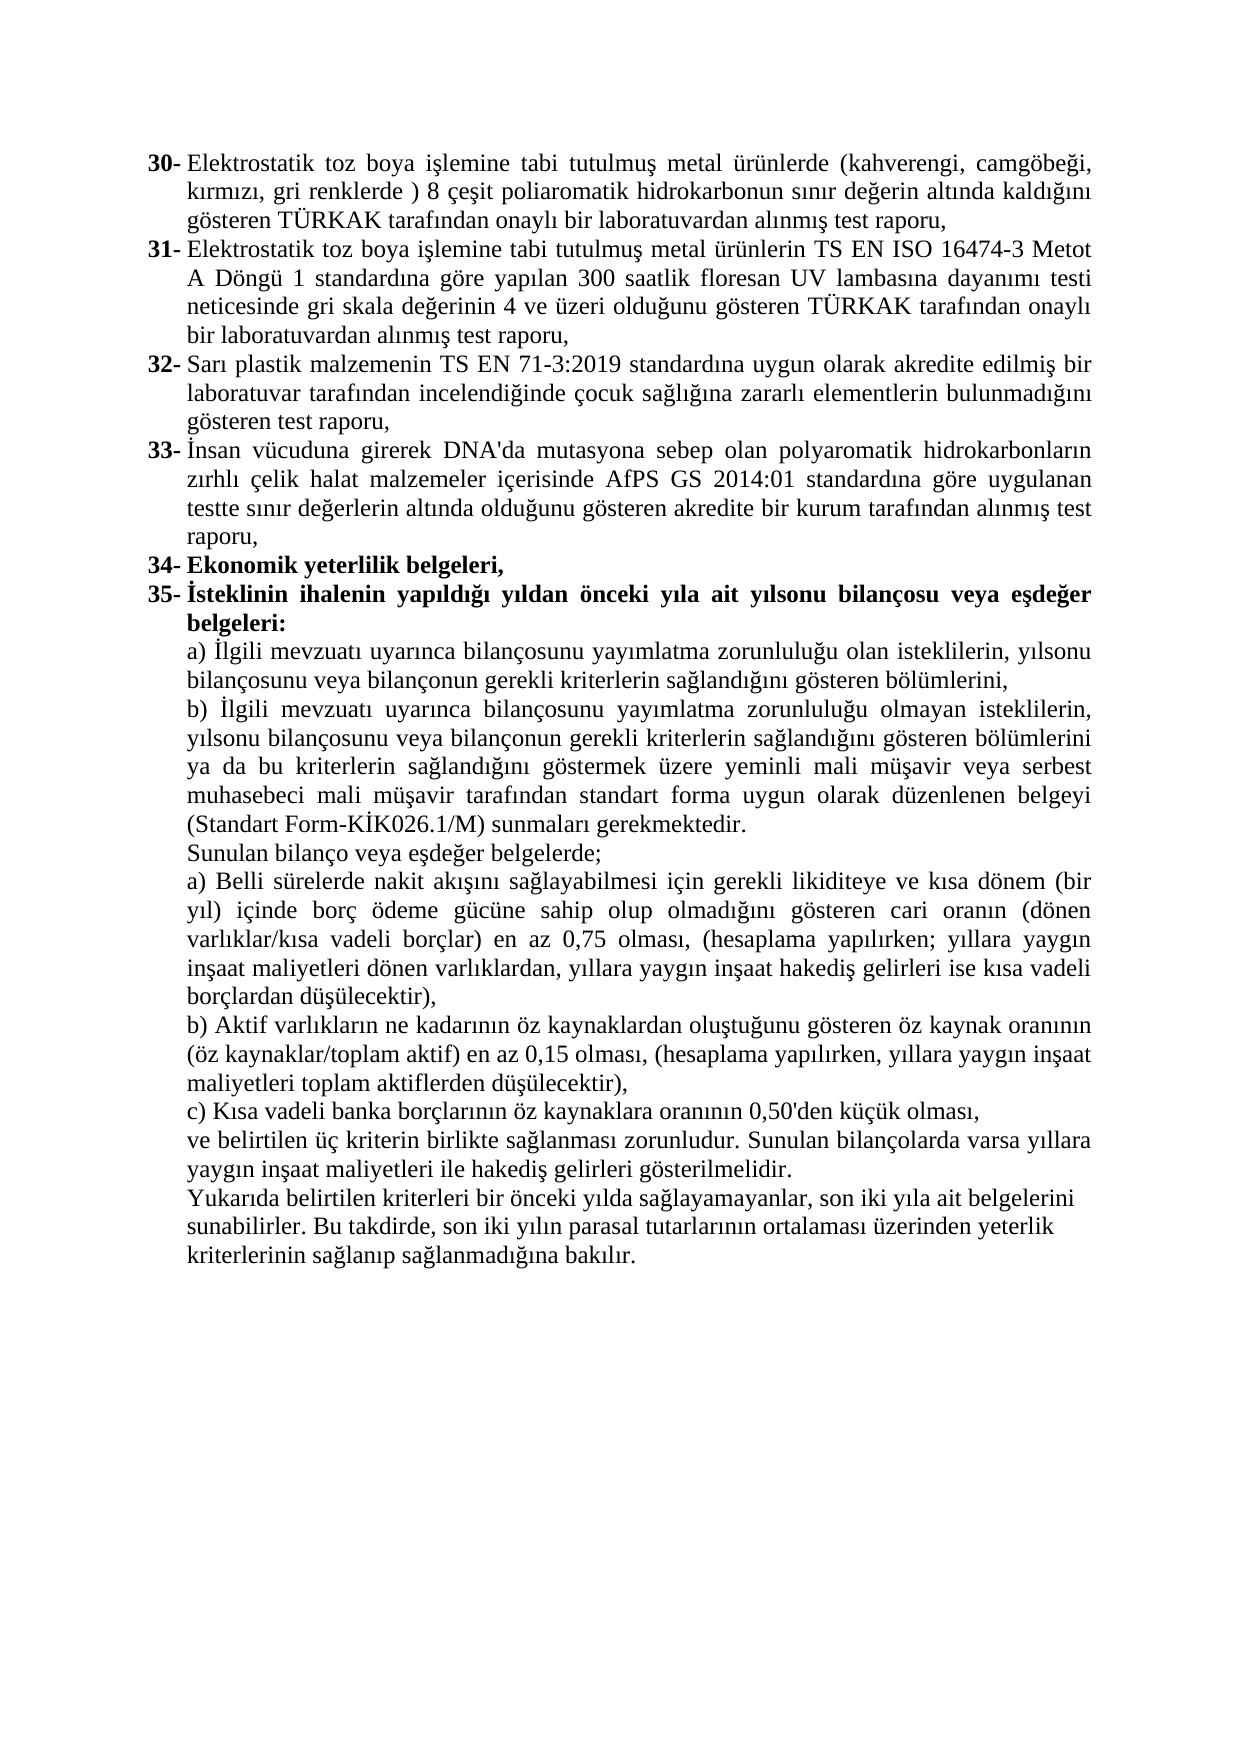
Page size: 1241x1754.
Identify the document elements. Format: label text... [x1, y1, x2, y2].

list c) Kısa vadeli banka borçlarının öz kaynaklara oranının 0,50'den küçük olması, [187, 1096, 1093, 1125]
list ve belirtilen üç kriterin birlikte sağlanması zorunludur. Sunulan bilançolarda varsa yıllara yaygın inşaat maliyetleri ile hakediş gelirleri gösterilmelidir. [187, 1125, 1093, 1183]
list Ekonomik yeterlilik belgeleri, [148, 550, 1093, 579]
list Sarı plastik malzemenin TS EN 71-3:2019 standardına uygun olarak akredite edilmiş bir laboratuvar tarafından incelendiğinde çocuk sağlığına zararlı elementlerin bulunmadığını gösteren test raporu, [148, 349, 1093, 435]
list b) İlgili mevzuatı uyarınca bilançosunu yayımlatma zorunluluğu olmayan isteklilerin, yılsonu bilançosunu veya bilançonun gerekli kriterlerin sağlandığını gösteren bölümlerini ya da bu kriterlerin sağlandığını göstermek üzere yeminli mali müşavir veya serbest muhasebeci mali müşavir tarafından standart forma uygun olarak düzenlenen belgeyi (Standart Form-KİK026.1/M) sunmaları gerekmektedir. [187, 694, 1093, 838]
list İnsan vücuduna girerek DNA'da mutasyona sebep olan polyaromatik hidrokarbonların zırhlı çelik halat malzemeler içerisinde AfPS GS 2014:01 standardına göre uygulanan testte sınır değerlerin altında olduğunu gösteren akredite bir kurum tarafından alınmış test raporu, [148, 435, 1093, 550]
list İsteklinin ihalenin yapıldığı yıldan önceki yıla ait yılsonu bilançosu veya eşdeğer belgeleri: [148, 579, 1093, 636]
list Elektrostatik toz boya işlemine tabi tutulmuş metal ürünlerin TS EN ISO 16474-3 Metot A Döngü 1 standardına göre yapılan 300 saatlik floresan UV lambasına dayanımı testi neticesinde gri skala değerinin 4 ve üzeri olduğunu gösteren TÜRKAK tarafından onaylı bir laboratuvardan alınmış test raporu, [148, 234, 1093, 349]
list Sunulan bilanço veya eşdeğer belgelerde; [187, 838, 1093, 866]
list Yukarıda belirtilen kriterleri bir önceki yılda sağlayamayanlar, son iki yıla ait belgelerini sunabilirler. Bu takdirde, son iki yılın parasal tutarlarının ortalaması üzerinden yeterlik kriterlerinin sağlanıp sağlanmadığına bakılır. [187, 1183, 1093, 1269]
list b) Aktif varlıkların ne kadarının öz kaynaklardan oluştuğunu gösteren öz kaynak oranının (öz kaynaklar/toplam aktif) en az 0,15 olması, (hesaplama yapılırken, yıllara yaygın inşaat maliyetleri toplam aktiflerden düşülecektir), [187, 1010, 1093, 1096]
list Elektrostatik toz boya işlemine tabi tutulmuş metal ürünlerde (kahverengi, camgöbeği, kırmızı, gri renklerde ) 8 çeşit poliaromatik hidrokarbonun sınır değerin altında kaldığını gösteren TÜRKAK tarafından onaylı bir laboratuvardan alınmış test raporu, [148, 148, 1093, 234]
list a) İlgili mevzuatı uyarınca bilançosunu yayımlatma zorunluluğu olan isteklilerin, yılsonu bilançosunu veya bilançonun gerekli kriterlerin sağlandığını gösteren bölümlerini, [187, 636, 1093, 694]
list a) Belli sürelerde nakit akışını sağlayabilmesi için gerekli likiditeye ve kısa dönem (bir yıl) içinde borç ödeme gücüne sahip olup olmadığını gösteren cari oranın (dönen varlıklar/kısa vadeli borçlar) en az 0,75 olması, (hesaplama yapılırken; yıllara yaygın inşaat maliyetleri dönen varlıklardan, yıllara yaygın inşaat hakediş gelirleri ise kısa vadeli borçlardan düşülecektir), [187, 866, 1093, 1010]
